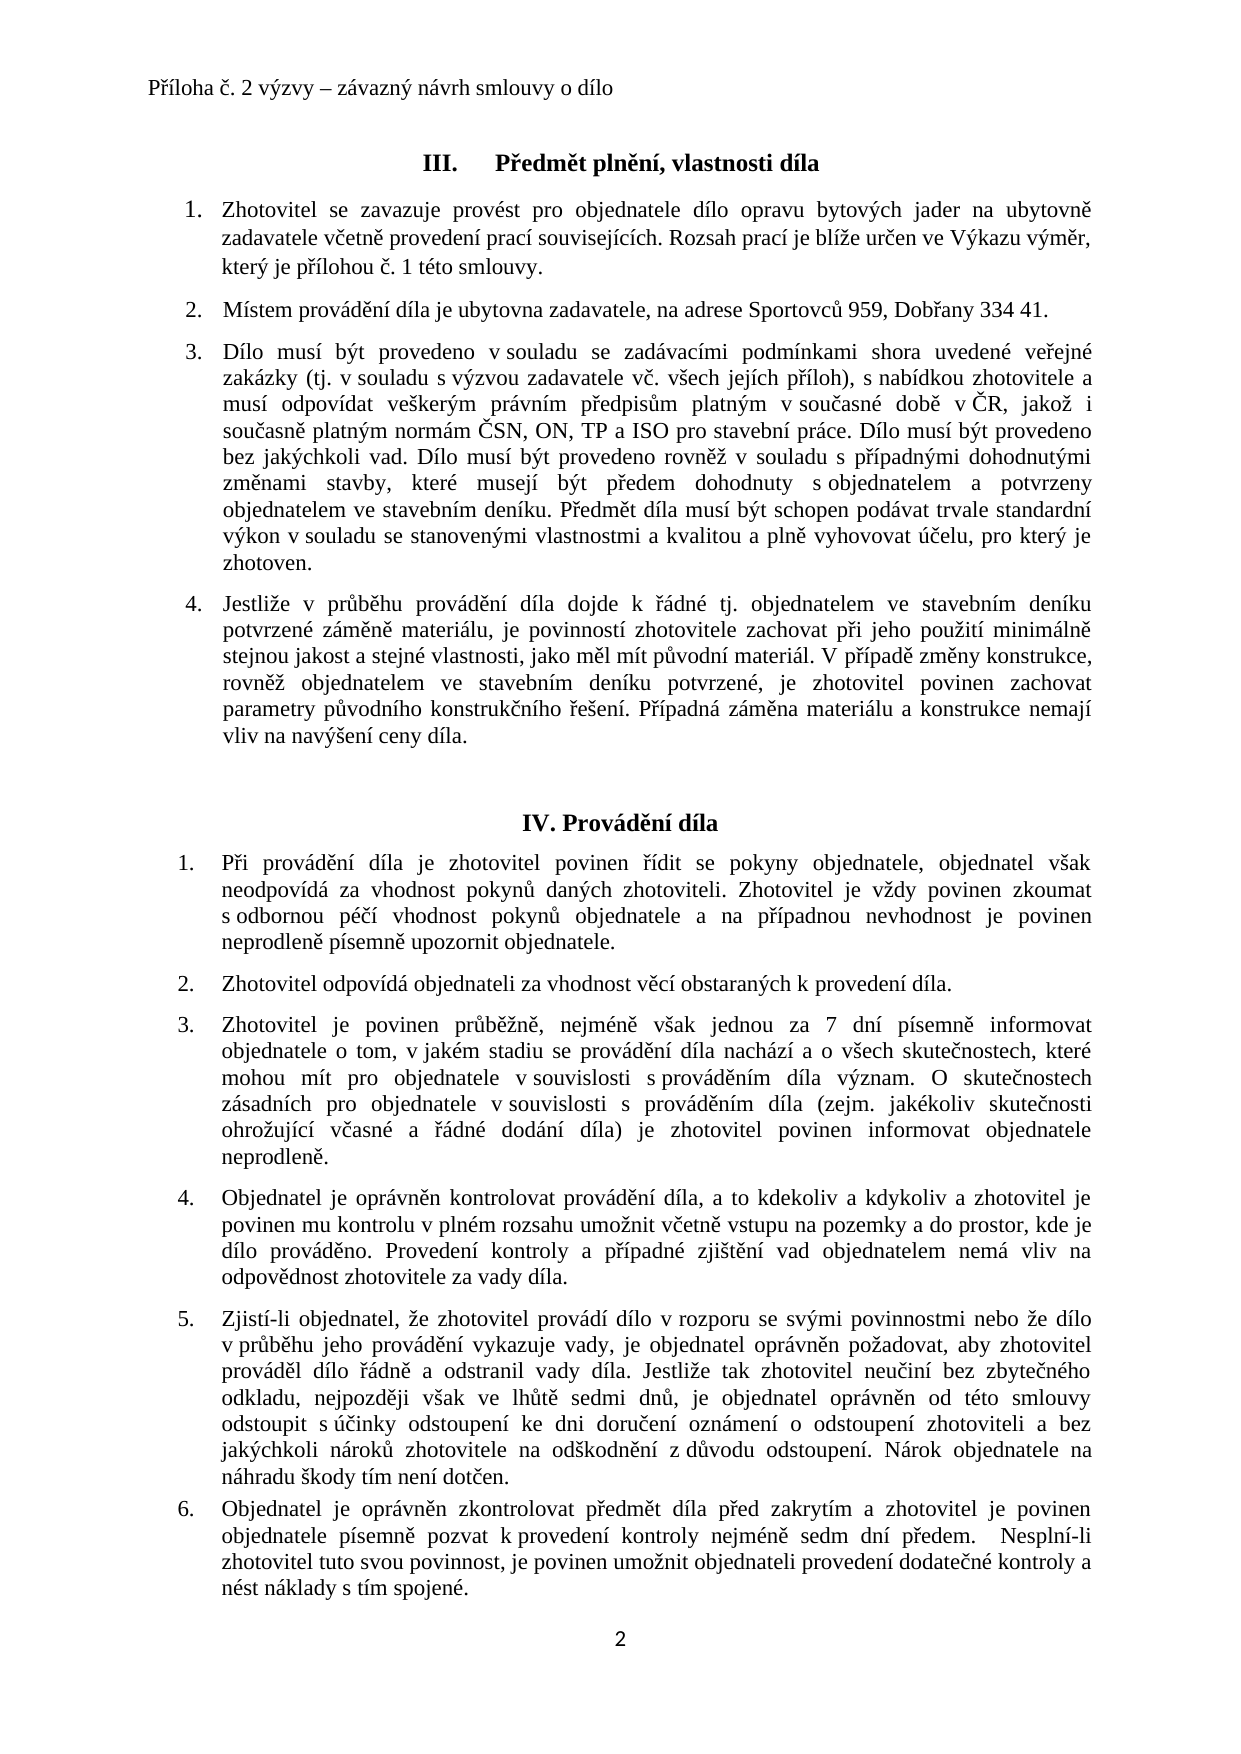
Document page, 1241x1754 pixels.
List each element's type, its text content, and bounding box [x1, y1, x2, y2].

list Předmět plnění, vlastnosti díla [185, 148, 1093, 176]
list Objednatel je oprávněn kontrolovat provádění díla, a to kdekoliv a kdykoliv a zhotovitel je povinen mu kontrolu v plném rozsahu umožnit včetně vstupu na pozemky a do prostor, kde je dílo prováděno. Provedení kontroly a případné zjištění vad objednatelem nemá vliv na odpovědnost zhotovitele za vady díla. [177, 1184, 1093, 1290]
list Zhotovitel se zavazuje provést pro objednatele dílo opravu bytových jader na ubytovně zadavatele včetně provedení prací souvisejících. Rozsah prací je blíže určen ve Výkazu výměr, který je přílohou č. 1 této smlouvy. [184, 194, 1093, 279]
list Jestliže v průběhu provádění díla dojde k řádné tj. objednatelem ve stavebním deníku potvrzené záměně materiálu, je povinností zhotovitele zachovat při jeho použití minimálně stejnou jakost a stejné vlastnosti, jako měl mít původní materiál. V případě změny konstrukce, rovněž objednatelem ve stavebním deníku potvrzené, je zhotovitel povinen zachovat parametry původního konstrukčního řešení. Případná záměna materiálu a konstrukce nemají vliv na navýšení ceny díla. [185, 590, 1093, 748]
list Objednatel je oprávněn zkontrolovat předmět díla před zakrytím a zhotovitel je povinen objednatele písemně pozvat k provedení kontroly nejméně sedm dní předem. Nesplní-li zhotovitel tuto svou povinnost, je povinen umožnit objednateli provedení dodatečné kontroly a nést náklady s tím spojené. [177, 1495, 1093, 1601]
list Zhotovitel odpovídá objednateli za vhodnost věcí obstaraných k provedení díla. [177, 970, 1093, 996]
list Při provádění díla je zhotovitel povinen řídit se pokyny objednatele, objednatel však neodpovídá za vhodnost pokynů daných zhotoviteli. Zhotovitel je vždy povinen zkoumat s odbornou péčí vhodnost pokynů objednatele a na případnou nevhodnost je povinen neprodleně písemně upozornit objednatele. [177, 849, 1093, 955]
list Místem provádění díla je ubytovna zadavatele, na adrese Sportovců 959, Dobřany 334 41. [185, 296, 1093, 323]
list Zjistí-li objednatel, že zhotovitel provádí dílo v rozporu se svými povinnostmi nebo že dílo v průběhu jeho provádění vykazuje vady, je objednatel oprávněn požadovat, aby zhotovitel prováděl dílo řádně a odstranil vady díla. Jestliže tak zhotovitel neučiní bez zbytečného odkladu, nejpozději však ve lhůtě sedmi dnů, je objednatel oprávněn od této smlouvy odstoupit s účinky odstoupení ke dni doručení oznámení o odstoupení zhotoviteli a bez jakýchkoli nároků zhotovitele na odškodnění z důvodu odstoupení. Nárok objednatele na náhradu škody tím není dotčen. [177, 1305, 1093, 1489]
list Dílo musí být provedeno v souladu se zadávacími podmínkami shora uvedené veřejné zakázky (tj. v souladu s výzvou zadavatele vč. všech jejích příloh), s nabídkou zhotovitele a musí odpovídat veškerým právním předpisům platným v současné době v ČR, jakož i současně platným normám ČSN, ON, TP a ISO pro stavební práce. Dílo musí být provedeno bez jakýchkoli vad. Dílo musí být provedeno rovněž v souladu s případnými dohodnutými změnami stavby, které musejí být předem dohodnuty s objednatelem a potvrzeny objednatelem ve stavebním deníku. Předmět díla musí být schopen podávat trvale standardní výkon v souladu se stanovenými vlastnostmi a kvalitou a plně vyhovovat účelu, pro který je zhotoven. [185, 338, 1093, 575]
list Zhotovitel je povinen průběžně, nejméně však jednou za 7 dní písemně informovat objednatele o tom, v jakém stadiu se provádění díla nachází a o všech skutečnostech, které mohou mít pro objednatele v souvislosti s prováděním díla význam. O skutečnostech zásadních pro objednatele v souvislosti s prováděním díla (zejm. jakékoliv skutečnosti ohrožující včasné a řádné dodání díla) je zhotovitel povinen informovat objednatele neprodleně. [177, 1011, 1093, 1169]
text IV. Provádění díla [148, 808, 1093, 837]
